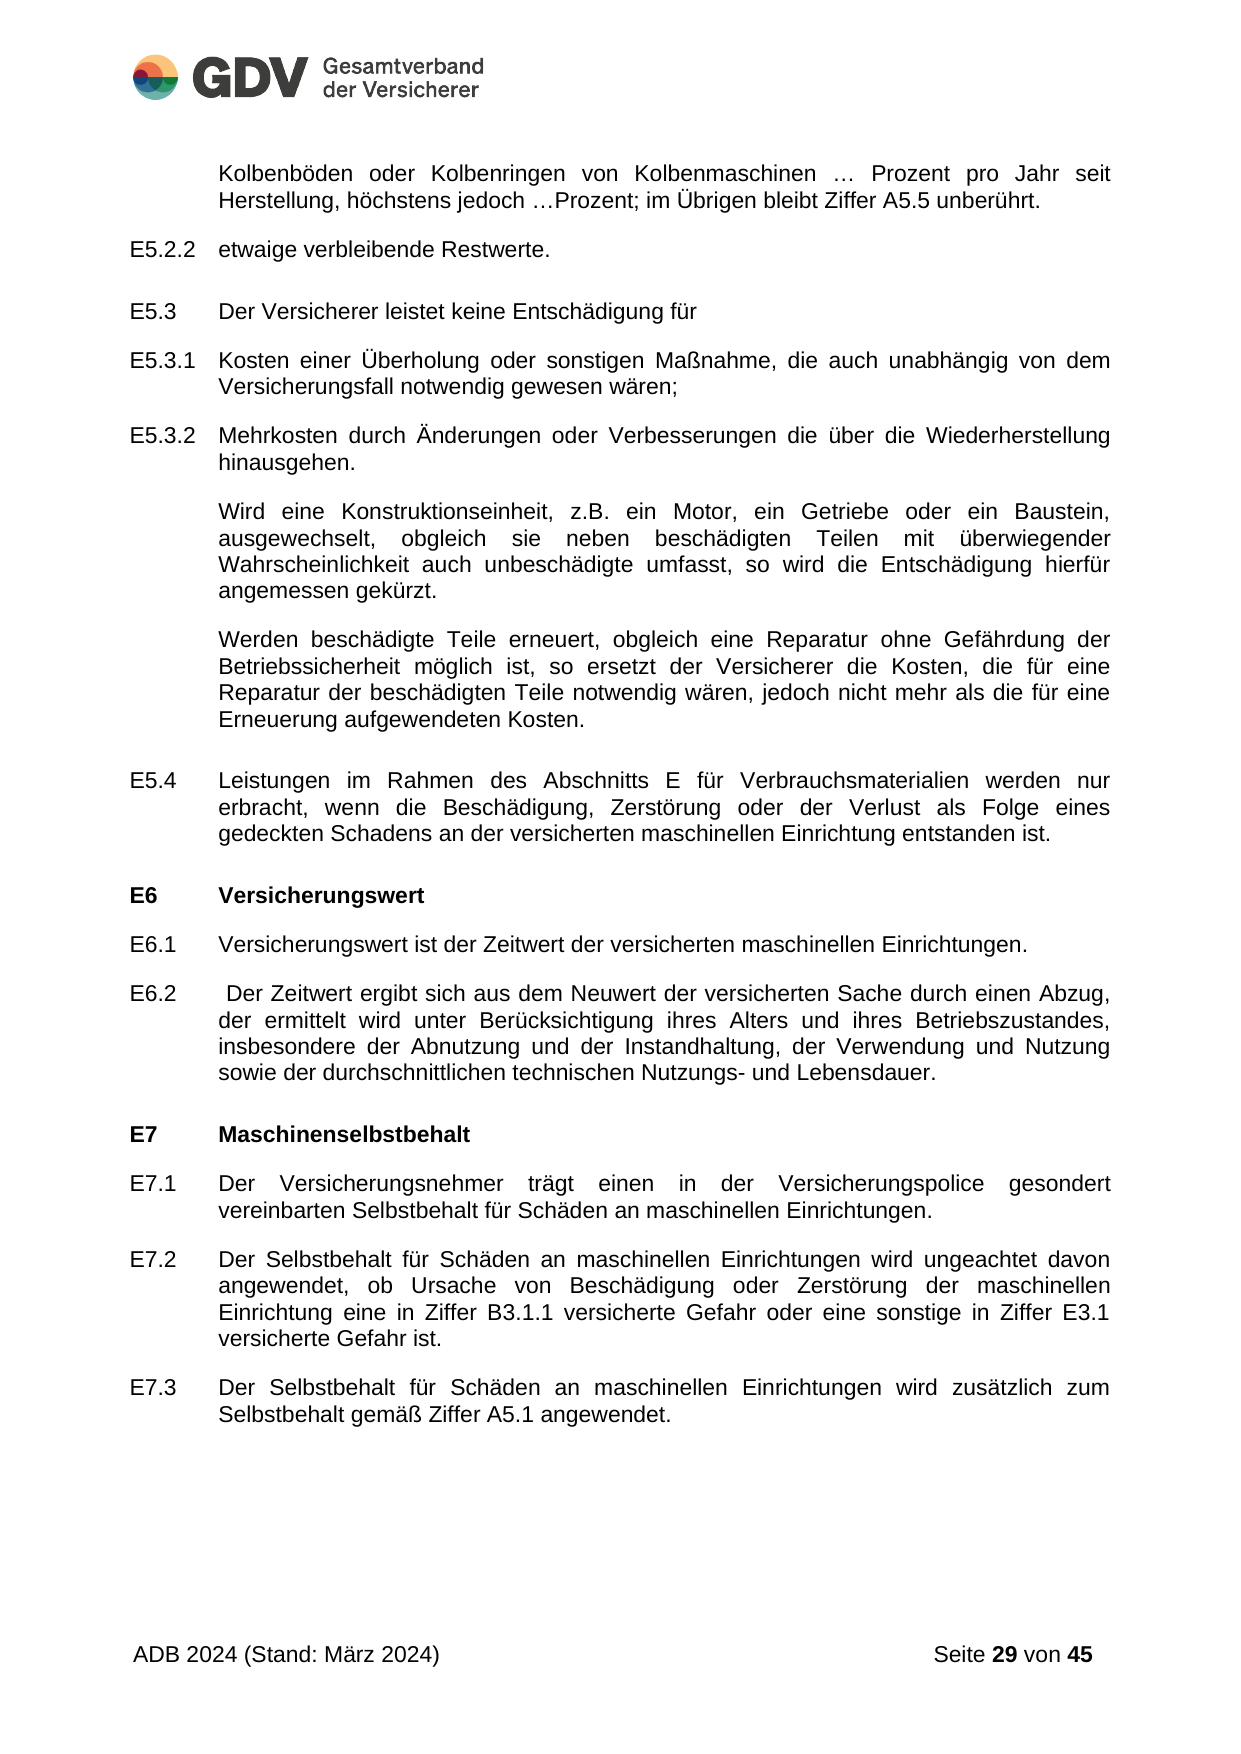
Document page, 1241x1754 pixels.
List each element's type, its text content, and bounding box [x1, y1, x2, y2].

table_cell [118, 148, 1122, 285]
table_cell Maschinenselbstbehalt Der Versicherungsnehmer trägt einen in der Versicherungspolice gesondert vereinbarten Selbstbehalt für Schäden an maschinellen Einrichtungen. Der Selbstbehalt für Schäden an maschinellen Einrichtungen wird ungeachtet davon angewendet, ob Ursache von Beschädigung oder Zerstörung der maschinellen Einrichtung eine in Ziffer B3.1.1 versicherte Gefahr oder eine sonstige in Ziffer E3.1 versicherte Gefahr ist. Der Selbstbehalt für Schäden an maschinellen Einrichtungen wird zusätzlich zum Selbstbehalt gemäß Ziffer A5.1 angewendet. [118, 1109, 1122, 1450]
picture [113, 47, 498, 115]
table_cell Der Versicherer leistet keine Entschädigung für Kosten einer Überholung oder sonstigen Maßnahme, die auch unabhängig von dem Versicherungsfall notwendig gewesen wären; Mehrkosten durch Änderungen oder Verbesserungen die über die Wiederherstellung hinausgehen. Wird eine Konstruktionseinheit, z.B. ein Motor, ein Getriebe oder ein Baustein, ausgewechselt, obgleich sie neben beschädigten Teilen mit überwiegender Wahrscheinlichkeit auch unbeschädigte umfasst, so wird die Entschädigung hierfür angemessen gekürzt. Werden beschädigte Teile erneuert, obgleich eine Reparatur ohne Gefährdung der Betriebssicherheit möglich ist, so ersetzt der Versicherer die Kosten, die für eine Reparatur der beschädigten Teile notwendig wären, jedoch nicht mehr als die für eine Erneuerung aufgewendeten Kosten. [118, 285, 1122, 755]
table_cell Versicherungswert Versicherungswert ist der Zeitwert der versicherten maschinellen Einrichtungen. Der Zeitwert ergibt sich aus dem Neuwert der versicherten Sache durch einen Abzug, der ermittelt wird unter Berücksichtigung ihres Alters und ihres Betriebszustandes, insbesondere der Abnutzung und der Instandhaltung, der Verwendung und Nutzung sowie der durchschnittlichen technischen Nutzungs- und Lebensdauer. [118, 869, 1122, 1109]
table_cell Leistungen im Rahmen des Abschnitts E für Verbrauchsmaterialien werden nur erbracht, wenn die Beschädigung, Zerstörung oder der Verlust als Folge eines gedeckten Schadens an der versicherten maschinellen Einrichtung entstanden ist. [118, 755, 1122, 869]
